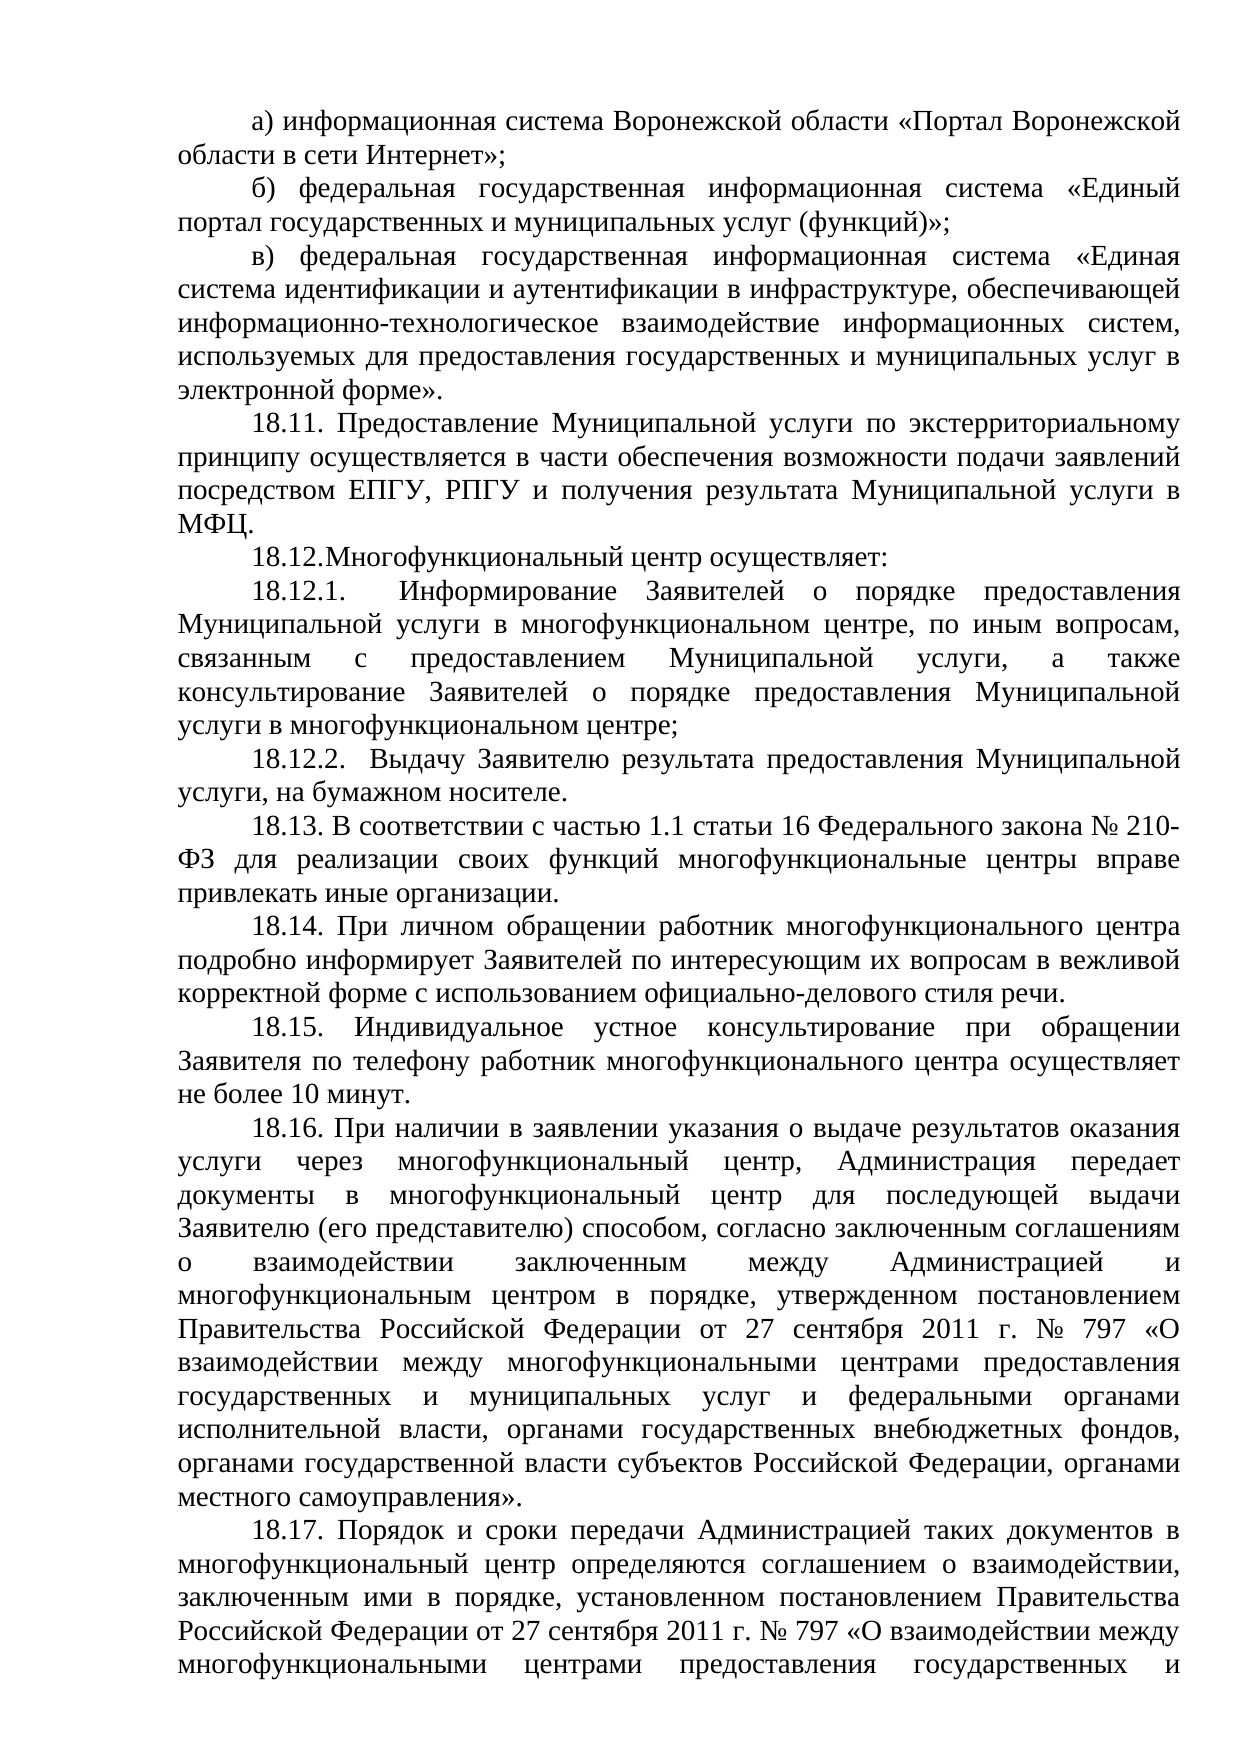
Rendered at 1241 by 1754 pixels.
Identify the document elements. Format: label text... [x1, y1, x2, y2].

text 18.11. Предоставление Муниципальной услуги по экстерриториальному принципу осуществляется в части обеспечения возможности подачи заявлений посредством ЕПГУ, РПГУ и получения результата Муниципальной услуги в МФЦ. [177, 405, 1181, 539]
text 18.15. Индивидуальное устное консультирование при обращении Заявителя по телефону работник многофункционального центра осуществляет не более 10 минут. [177, 1009, 1181, 1110]
text 18.14. При личном обращении работник многофункционального центра подробно информирует Заявителей по интересующим их вопросам в вежливой корректной форме с использованием официально-делового стиля речи. [177, 908, 1181, 1009]
text 18.13. В соответствии с частью 1.1 статьи 16 Федерального закона № 210-ФЗ для реализации своих функций многофункциональные центры вправе привлекать иные организации. [177, 808, 1181, 908]
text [177, 1512, 1181, 1680]
text б) федеральная государственная информационная система «Единый портал государственных и муниципальных услуг (функций)»; [177, 171, 1181, 238]
list Многофункциональный центр осуществляет: [177, 539, 1181, 573]
text а) информационная система Воронежской области «Портал Воронежской области в сети Интернет»; [177, 103, 1181, 171]
list Выдачу Заявителю результата предоставления Муниципальной услуги, на бумажном носителе. [177, 741, 1181, 808]
text 18.16. При наличии в заявлении указания о выдаче результатов оказания услуги через многофункциональный центр, Администрация передает документы в многофункциональный центр для последующей выдачи Заявителю (его представителю) способом, согласно заключенным соглашениям о взаимодействии заключенным между Администрацией и многофункциональным центром в порядке, утвержденном постановлением Правительства Российской Федерации от 27 сентября 2011 г. № 797 «О взаимодействии между многофункциональными центрами предоставления государственных и муниципальных услуг и федеральными органами исполнительной власти, органами государственных внебюджетных фондов, органами государственной власти субъектов Российской Федерации, органами местного самоуправления». [177, 1110, 1181, 1512]
text в) федеральная государственная информационная система «Единая система идентификации и аутентификации в инфраструктуре, обеспечивающей информационно-технологическое взаимодействие информационных систем, используемых для предоставления государственных и муниципальных услуг в электронной форме». [177, 238, 1181, 405]
list Информирование Заявителей о порядке предоставления Муниципальной услуги в многофункциональном центре, по иным вопросам, связанным с предоставлением Муниципальной услуги, а также консультирование Заявителей о порядке предоставления Муниципальной услуги в многофункциональном центре; [177, 573, 1181, 741]
